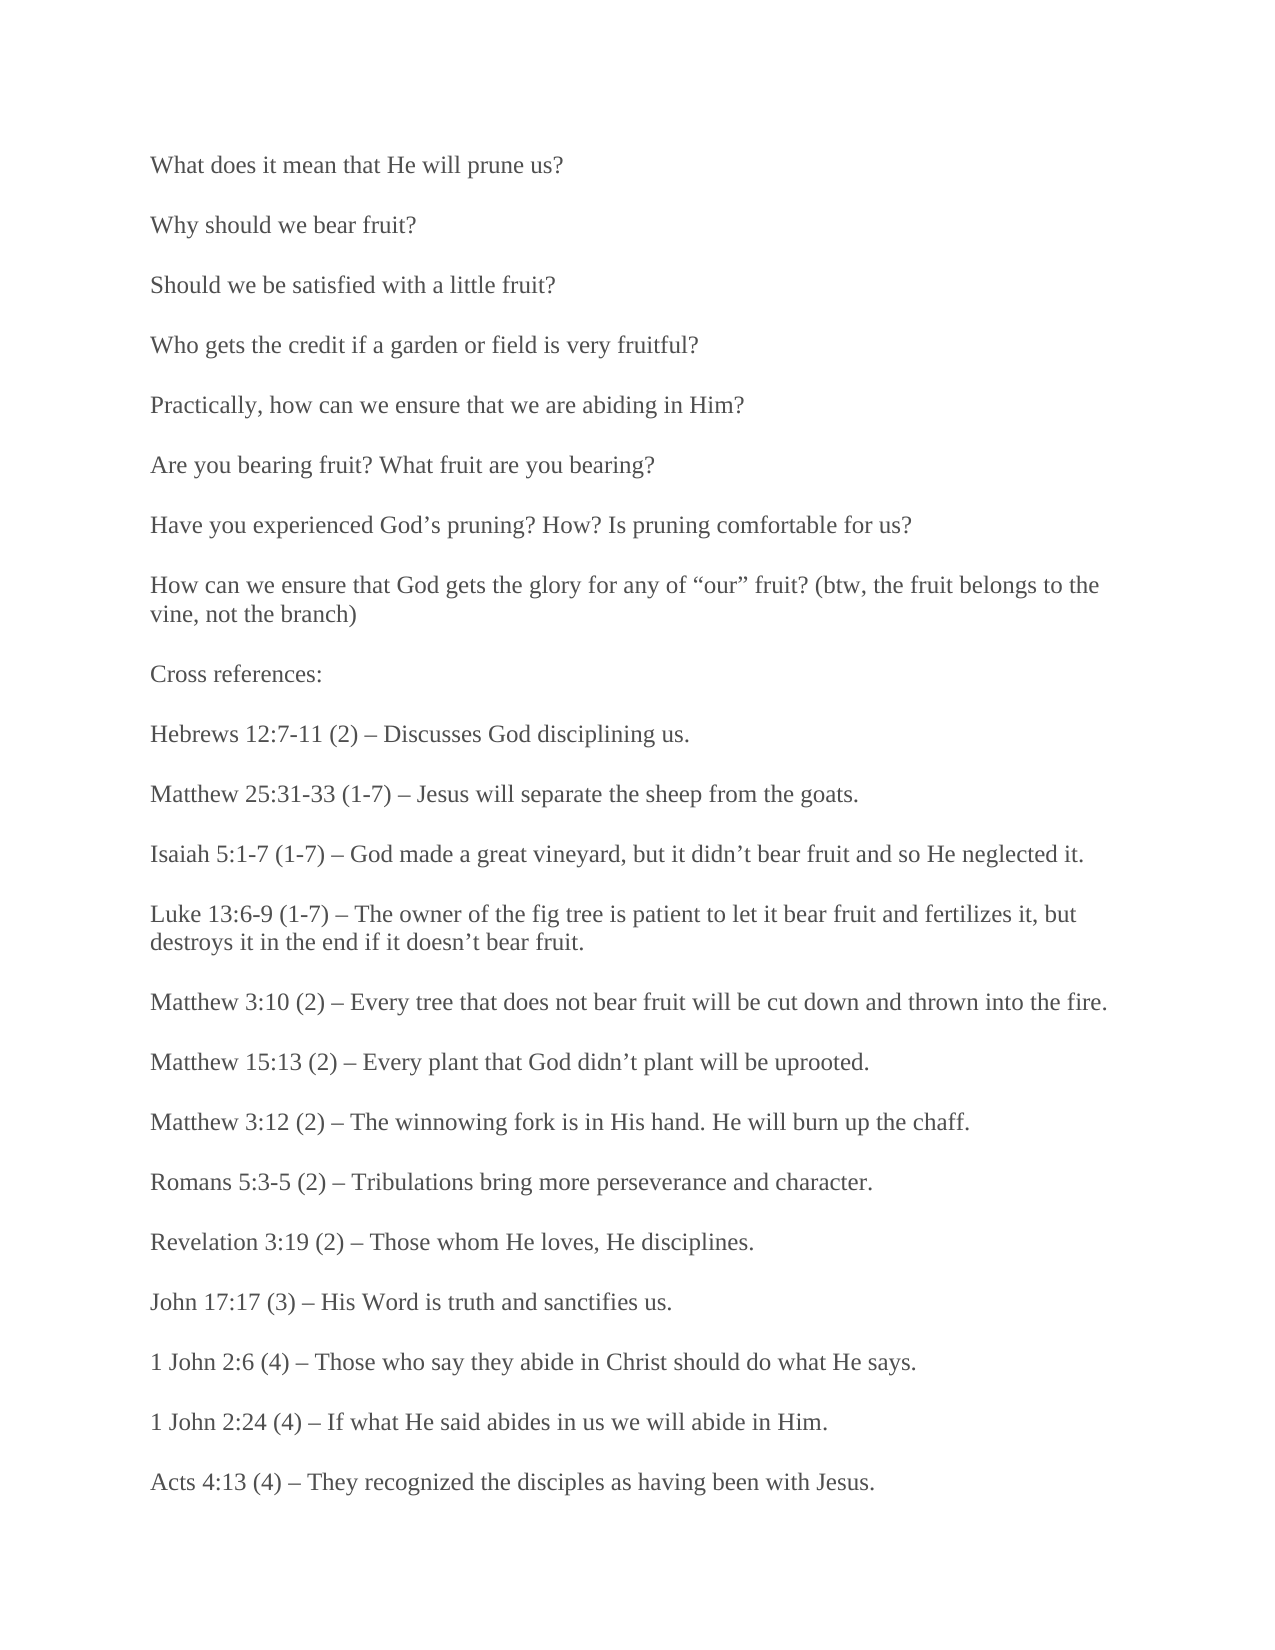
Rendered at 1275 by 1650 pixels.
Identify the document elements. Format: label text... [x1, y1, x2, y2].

text How can we ensure that God gets the glory for any of “our” fruit? (btw, the fruit belongs to the vine, not the branch) [150, 570, 1125, 627]
text What does it mean that He will prune us? [150, 150, 1125, 179]
text Why should we bear fruit? [150, 210, 1125, 239]
text 1 John 2:24 (4) – If what He said abides in us we will abide in Him. [150, 1407, 1125, 1436]
text Should we be satisfied with a little fruit? [150, 270, 1125, 299]
text Luke 13:6-9 (1-7) – The owner of the fig tree is patient to let it bear fruit and fertilizes it, but destroys it in the end if it doesn’t bear fruit. [150, 899, 1125, 956]
text Isaiah 5:1-7 (1-7) – God made a great vineyard, but it didn’t bear fruit and so He neglected it. [150, 839, 1125, 867]
text Revelation 3:19 (2) – Those whom He loves, He disciplines. [150, 1227, 1125, 1256]
text Matthew 25:31-33 (1-7) – Jesus will separate the sheep from the goats. [150, 779, 1125, 807]
text 1 John 2:6 (4) – Those who say they abide in Christ should do what He says. [150, 1347, 1125, 1376]
text Acts 4:13 (4) – They recognized the disciples as having been with Jesus. [150, 1467, 1125, 1496]
text Matthew 15:13 (2) – Every plant that God didn’t plant will be uprooted. [150, 1047, 1125, 1076]
text Practically, how can we ensure that we are abiding in Him? [150, 390, 1125, 419]
text Matthew 3:12 (2) – The winnowing fork is in His hand. He will burn up the chaff. [150, 1107, 1125, 1136]
text Cross references: [150, 659, 1125, 687]
text Hebrews 12:7-11 (2) – Discusses God disciplining us. [150, 719, 1125, 747]
text Are you bearing fruit? What fruit are you bearing? [150, 450, 1125, 479]
text John 17:17 (3) – His Word is truth and sanctifies us. [150, 1287, 1125, 1316]
text Who gets the credit if a garden or field is very fruitful? [150, 330, 1125, 359]
text Romans 5:3-5 (2) – Tribulations bring more perseverance and character. [150, 1167, 1125, 1196]
text Have you experienced God’s pruning? How? Is pruning comfortable for us? [150, 510, 1125, 539]
text Matthew 3:10 (2) – Every tree that does not bear fruit will be cut down and thrown into the fire. [150, 987, 1125, 1016]
